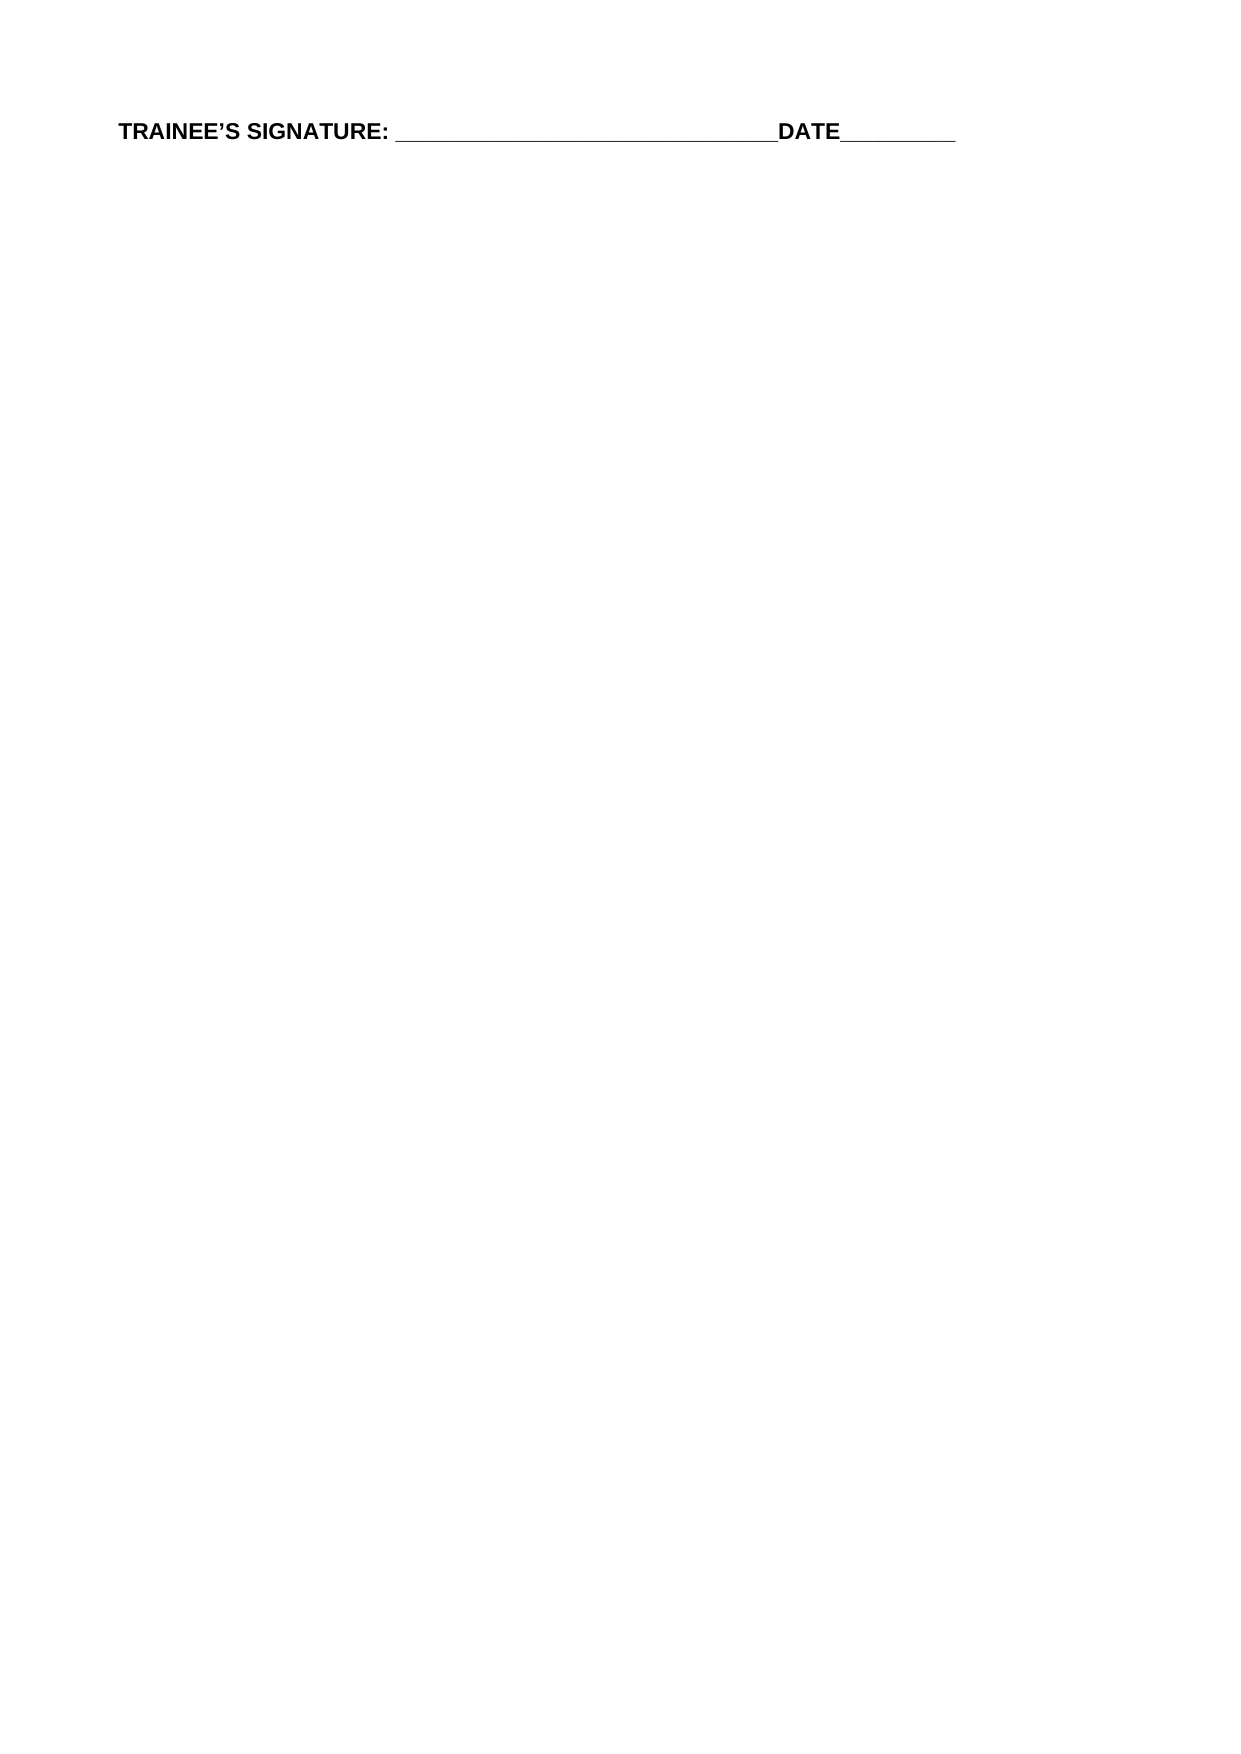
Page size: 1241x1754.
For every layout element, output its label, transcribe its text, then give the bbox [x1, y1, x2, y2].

text TRAINEE’S SIGNATURE: ______________________________DATE_________ [118, 118, 1122, 144]
